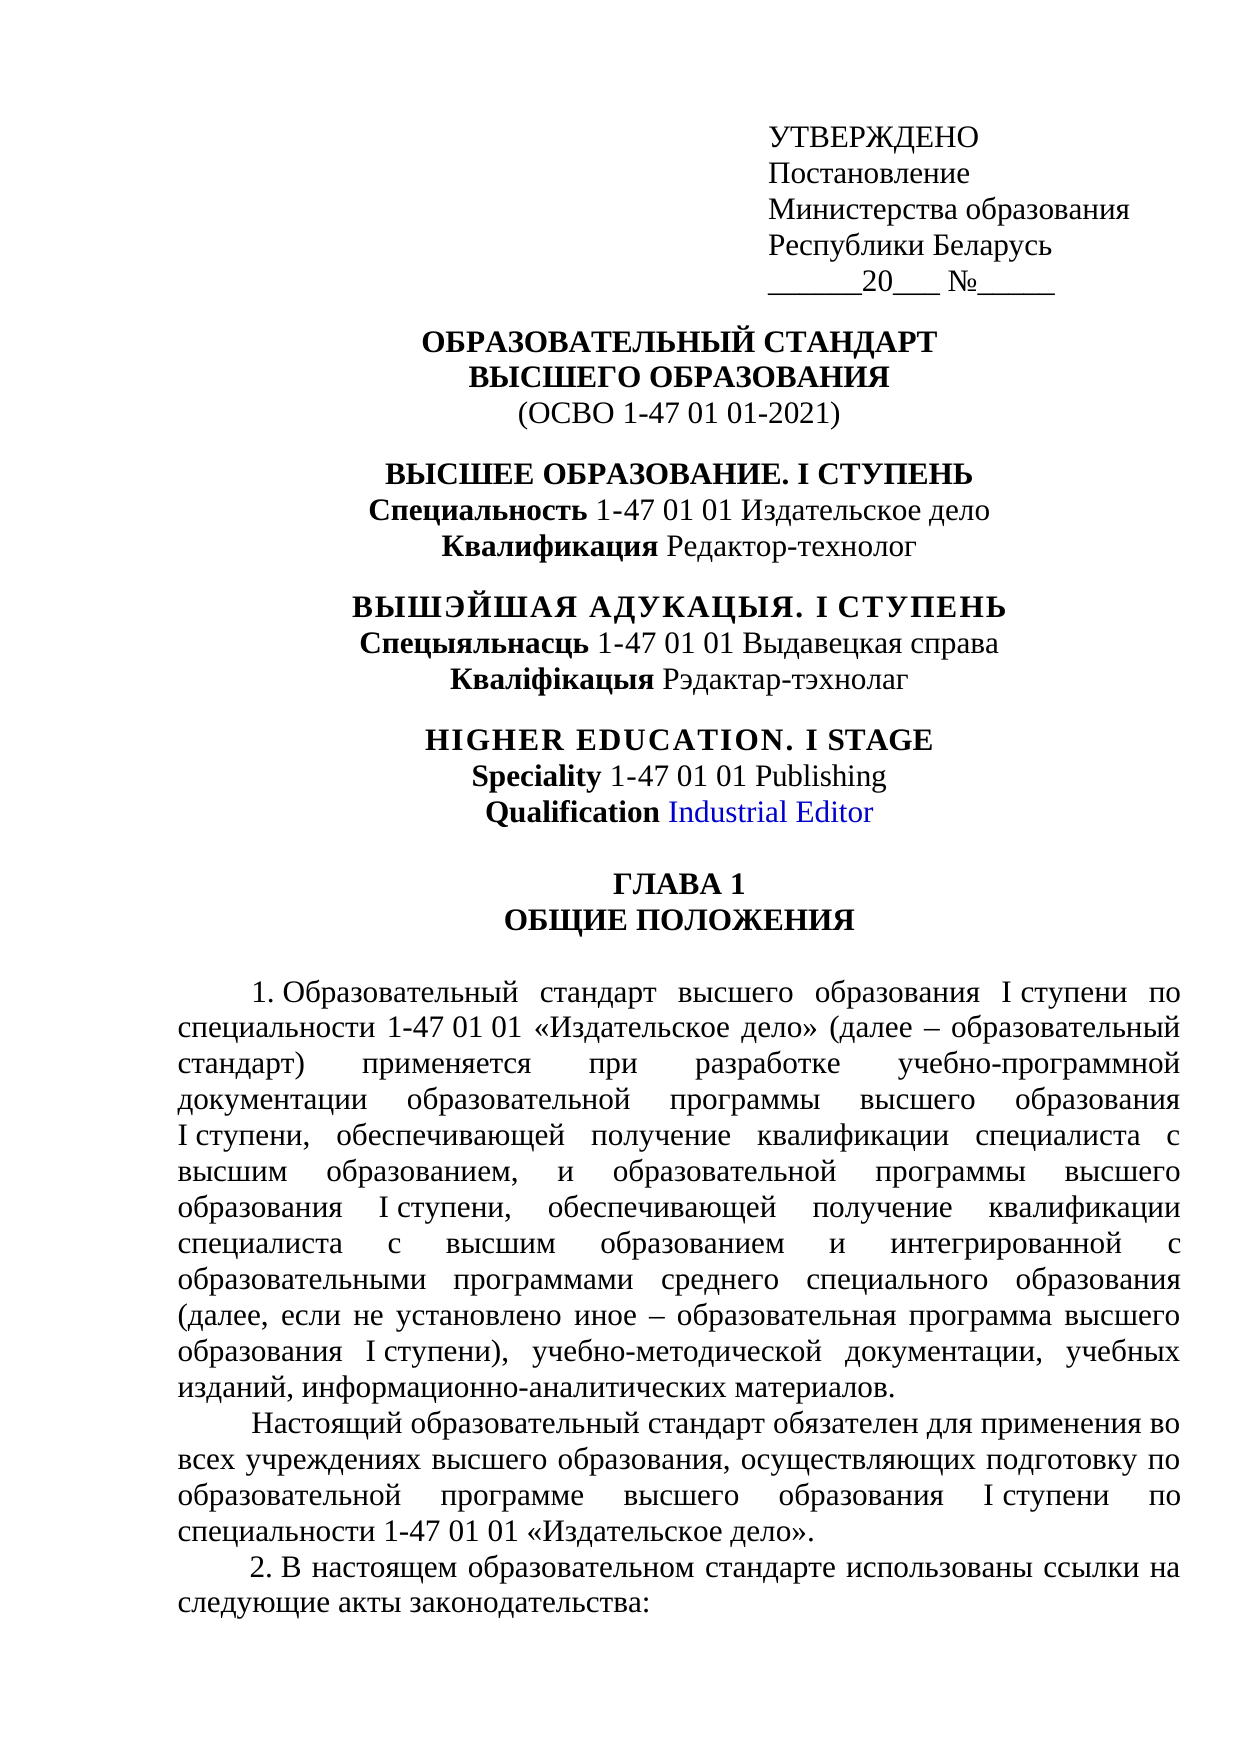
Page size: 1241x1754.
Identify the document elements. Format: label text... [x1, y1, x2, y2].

text Настоящий образовательный стандарт обязателен для применения во всех учреждениях высшего образования, осуществляющих подготовку по образовательной программе высшего образования I ступени по специальности 1-47 01 01 «Издательское дело». [177, 1404, 1181, 1548]
text УТВЕРЖДЕНО [768, 118, 1181, 154]
text Qualification Industrial Editor [177, 793, 1181, 829]
text Постановление Министерства образования Республики Беларусь [768, 154, 1181, 262]
subtitle Спецыяльнасць 1-47 01 01 Выдавецкая справа [177, 624, 1181, 660]
subtitle Специальность 1-47 01 01 Издательское дело [177, 492, 1181, 527]
text 2. В настоящем образовательном стандарте использованы ссылки на следующие акты законодательства: [177, 1548, 1181, 1620]
subtitle HIGHER EDUCATION. I STAGE [177, 721, 1181, 757]
text 1. Образовательный стандарт высшего образования I ступени по специальности 1-47 01 01 «Издательское дело» (далее – образовательный стандарт) применяется при разработке учебно-программной документации образовательной программы высшего образования I ступени, обеспечивающей получение квалификации специалиста с высшим образованием, и образовательной программы высшего образования I ступени, обеспечивающей получение квалификации специалиста с высшим образованием и интегрированной с образовательными программами среднего специального образования (далее, если не установлено иное – образовательная программа высшего образования I ступени), учебно-методической документации, учебных изданий, информационно-аналитических материалов. [177, 973, 1181, 1404]
subtitle ГЛАВА 1 [177, 865, 1181, 901]
text ОБРАЗОВАТЕЛЬНЫЙ СТАНДАРТ ВЫСШЕГО ОБРАЗОВАНИЯ (ОСВО 1-47 01 01-2021) [177, 323, 1181, 431]
text Кваліфікацыя Рэдактар-тэхнолаг [177, 660, 1181, 696]
subtitle ОБЩИЕ ПОЛОЖЕНИЯ [177, 901, 1181, 937]
text Квалификация Редактор-технолог [177, 527, 1181, 563]
text ______20___ №_____ [768, 262, 1181, 298]
subtitle ВЫСШЕЕ ОБРАЗОВАНИЕ. I СТУПЕНЬ [177, 456, 1181, 492]
text Speciality 1-47 01 01 Publishing [177, 757, 1181, 793]
subtitle ВЫШЭЙШАЯ АДУКАЦЫЯ. I СТУПЕНЬ [177, 588, 1181, 624]
